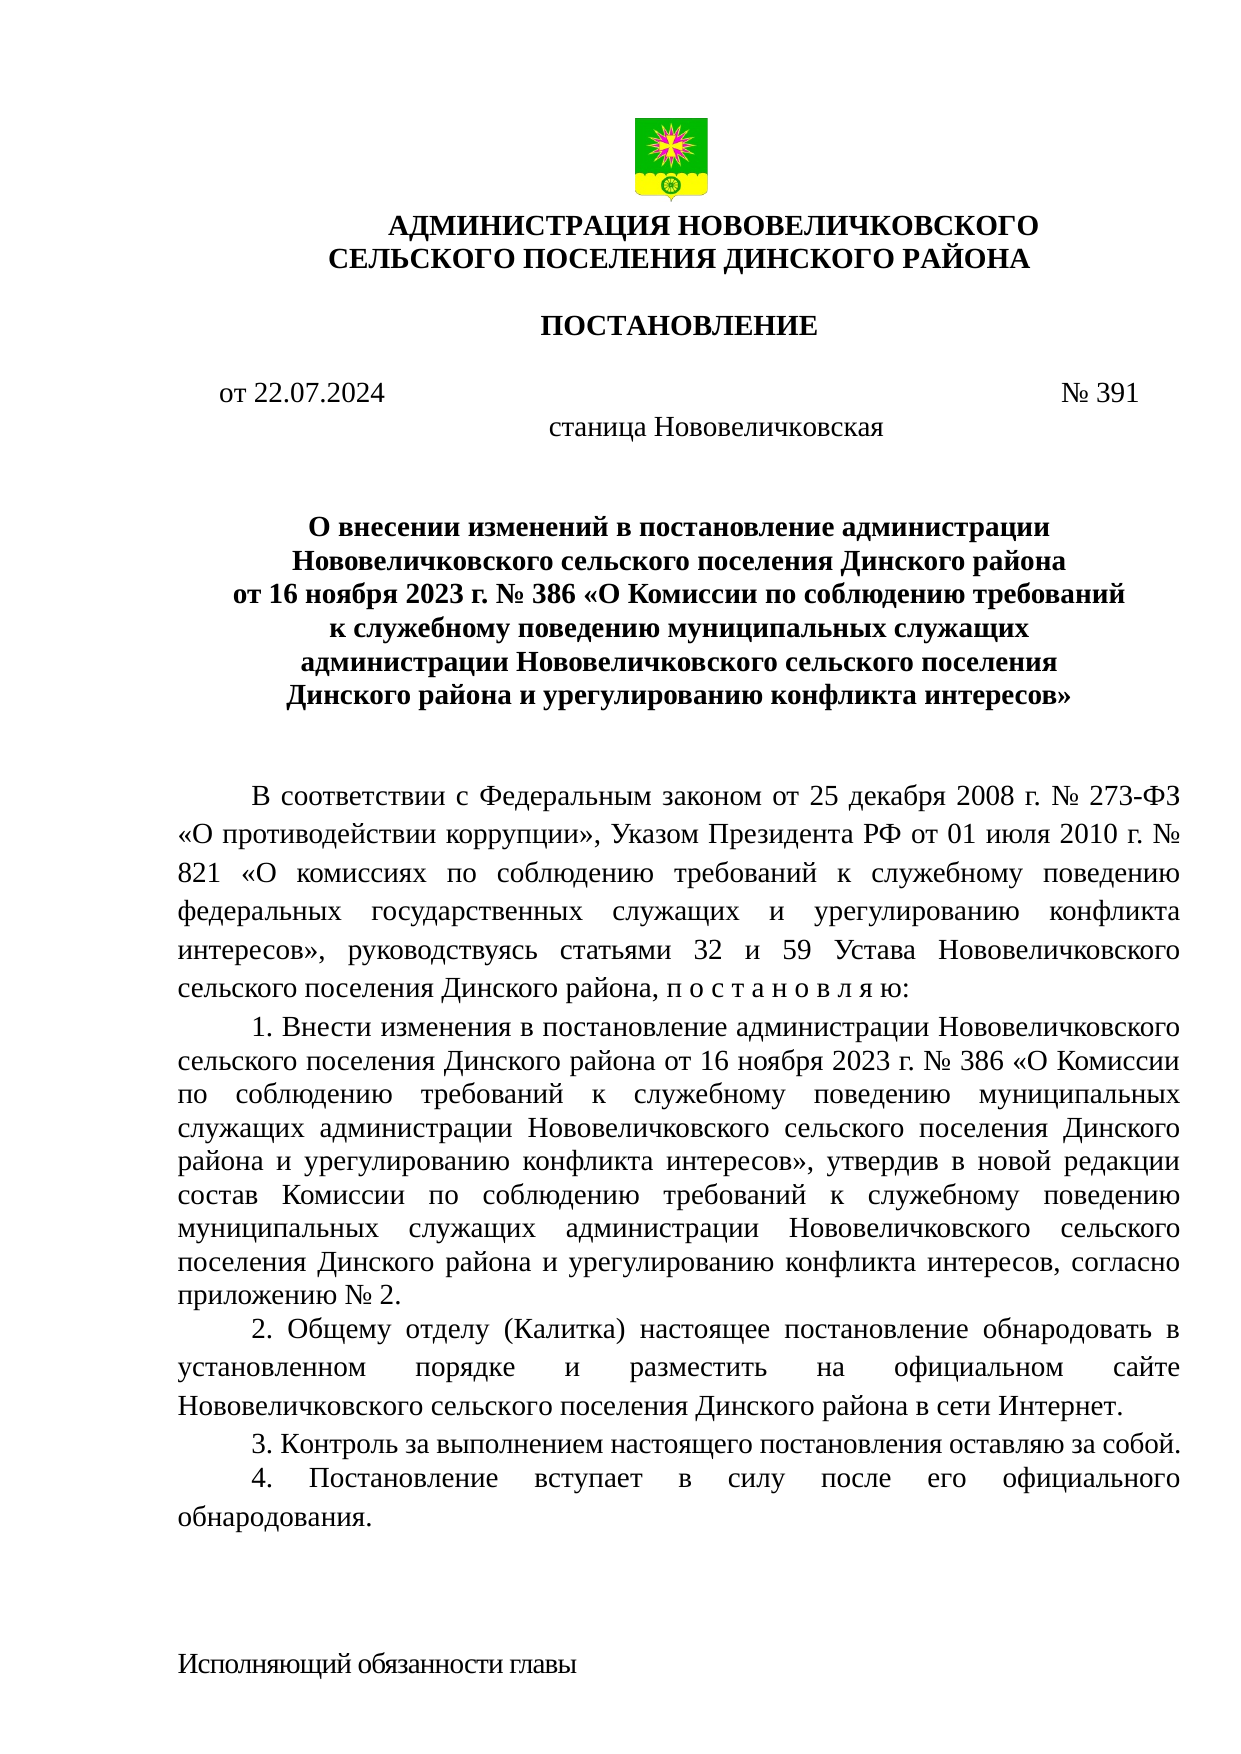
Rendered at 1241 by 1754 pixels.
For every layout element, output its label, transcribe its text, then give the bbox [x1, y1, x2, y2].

text роектАДМИНИСТРАЦИЯ Нововеличковского [177, 208, 1181, 241]
text О внесении изменений в постановление администрации Нововеличковского сельского поселения Динского района [177, 509, 1181, 577]
text от 16 ноября 2023 г. № 386 «О Комиссии по соблюдению требований [177, 577, 1181, 610]
text администрации Нововеличковского сельского поселения [177, 644, 1181, 677]
text станица Нововеличковская [177, 409, 1181, 442]
text сельского поселения Динского района [177, 241, 1181, 275]
text от 22.07.2024 № 391 [177, 375, 1181, 409]
text Динского района и урегулированию конфликта интересов» [177, 677, 1181, 711]
text Исполняющий обязанности главы [177, 1646, 1181, 1679]
text 3. Контроль за выполнением настоящего постановления оставляю за собой. [177, 1427, 1181, 1460]
text ПОСТАНОВЛЕНИЕ [177, 308, 1181, 342]
picture [635, 118, 708, 202]
text В соответствии с Федеральным законом от 25 декабря 2008 г. № 273-ФЗ «О противодействии коррупции», Указом Президента РФ от 01 июля 2010 г. № 821 «О комиссиях по соблюдению требований к служебному поведению федеральных государственных служащих и урегулированию конфликта интересов», руководствуясь статьями 32 и 59 Устава Нововеличковского сельского поселения Динского района, п о с т а н о в л я ю: [177, 778, 1181, 1004]
text 4. Постановление вступает в силу после его официального обнародования. [177, 1460, 1181, 1532]
text к служебному поведению муниципальных служащих [177, 610, 1181, 644]
text 2. Общему отделу (Калитка) настоящее постановление обнародовать в установленном порядке и разместить на официальном сайте Нововеличковского сельского поселения Динского района в сети Интернет. [177, 1311, 1181, 1422]
text п [177, 118, 1181, 208]
text 1. Внести изменения в постановление администрации Нововеличковского сельского поселения Динского района от 16 ноября 2023 г. № 386 «О Комиссии по соблюдению требований к служебному поведению муниципальных служащих администрации Нововеличковского сельского поселения Динского района и урегулированию конфликта интересов», утвердив в новой редакции состав Комиссии по соблюдению требований к служебному поведению муниципальных служащих администрации Нововеличковского сельского поселения Динского района и урегулированию конфликта интересов, согласно приложению № 2. [177, 1009, 1181, 1311]
